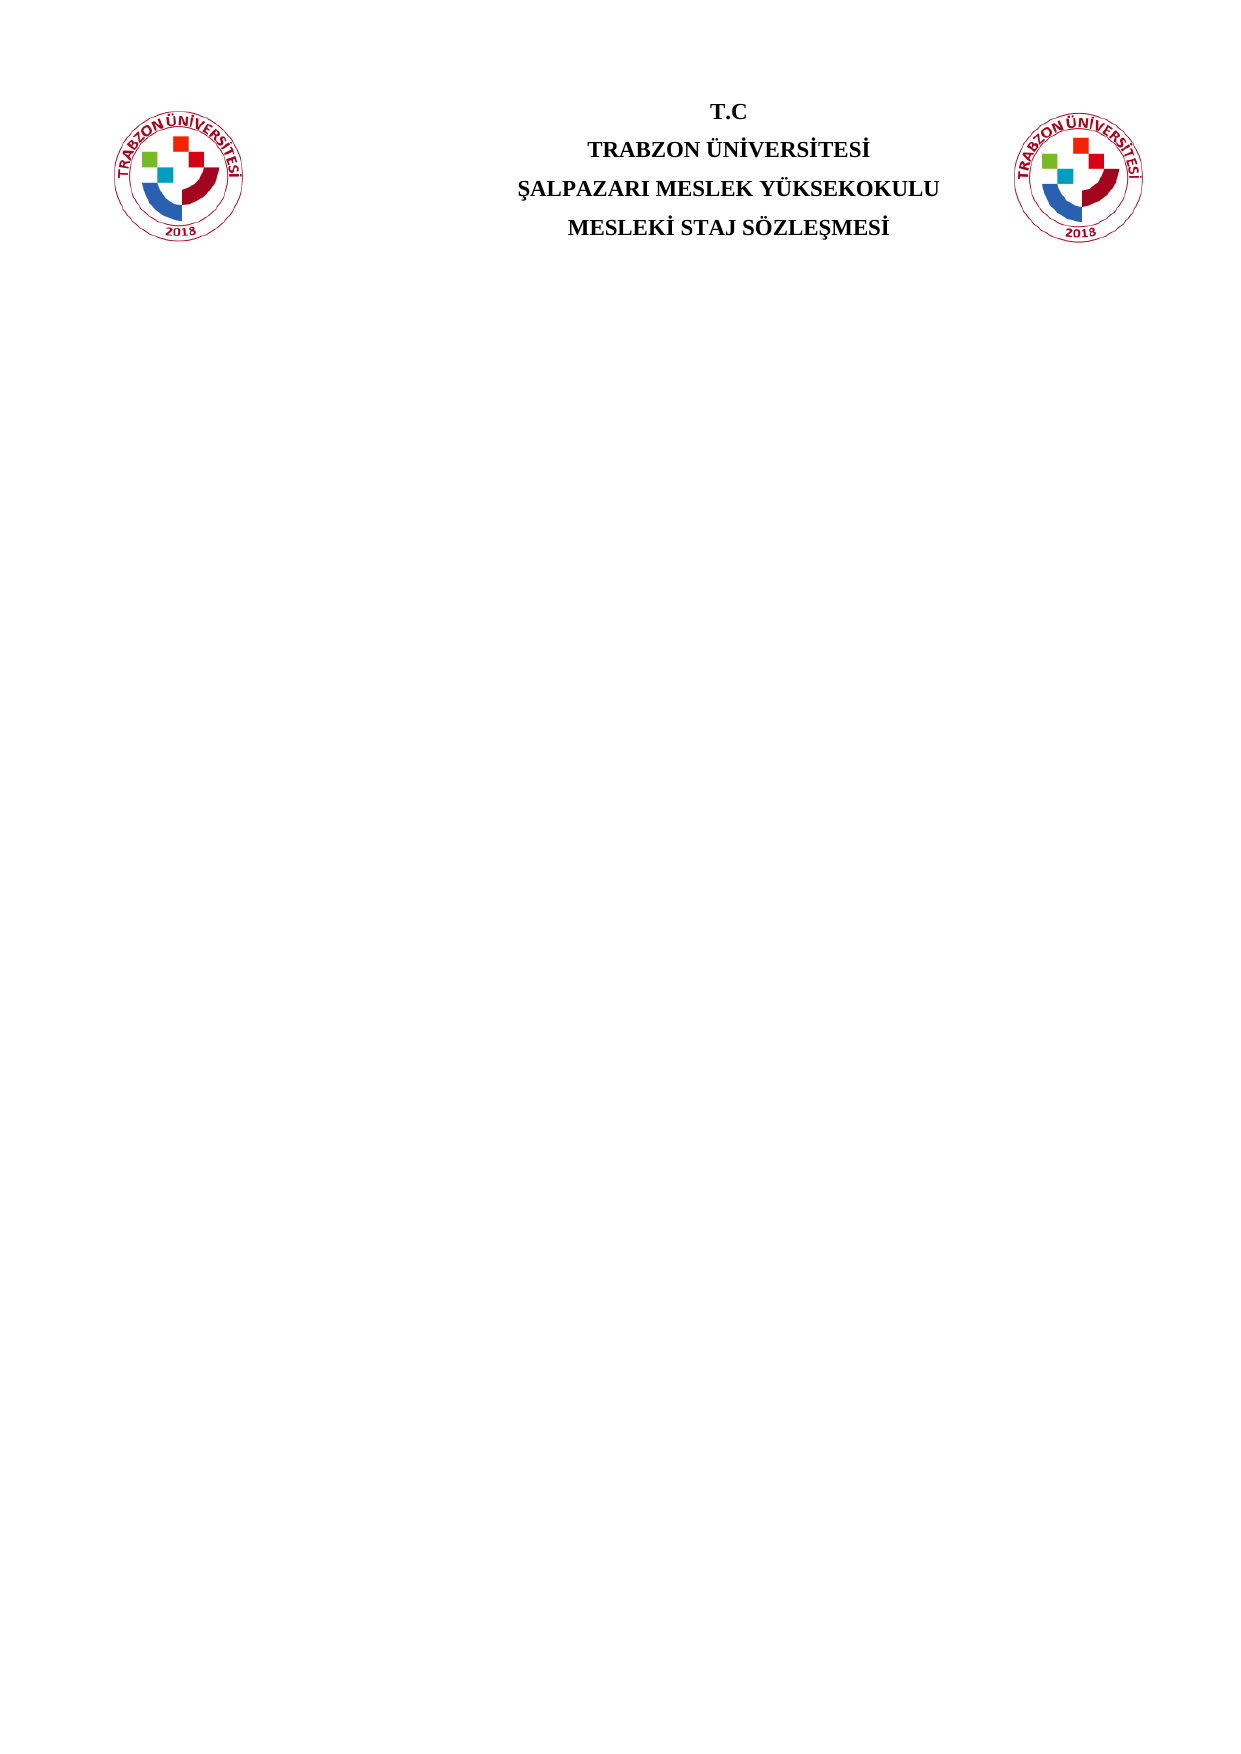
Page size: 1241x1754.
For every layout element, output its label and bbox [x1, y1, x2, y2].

picture [89, 88, 267, 266]
picture [989, 89, 1167, 267]
